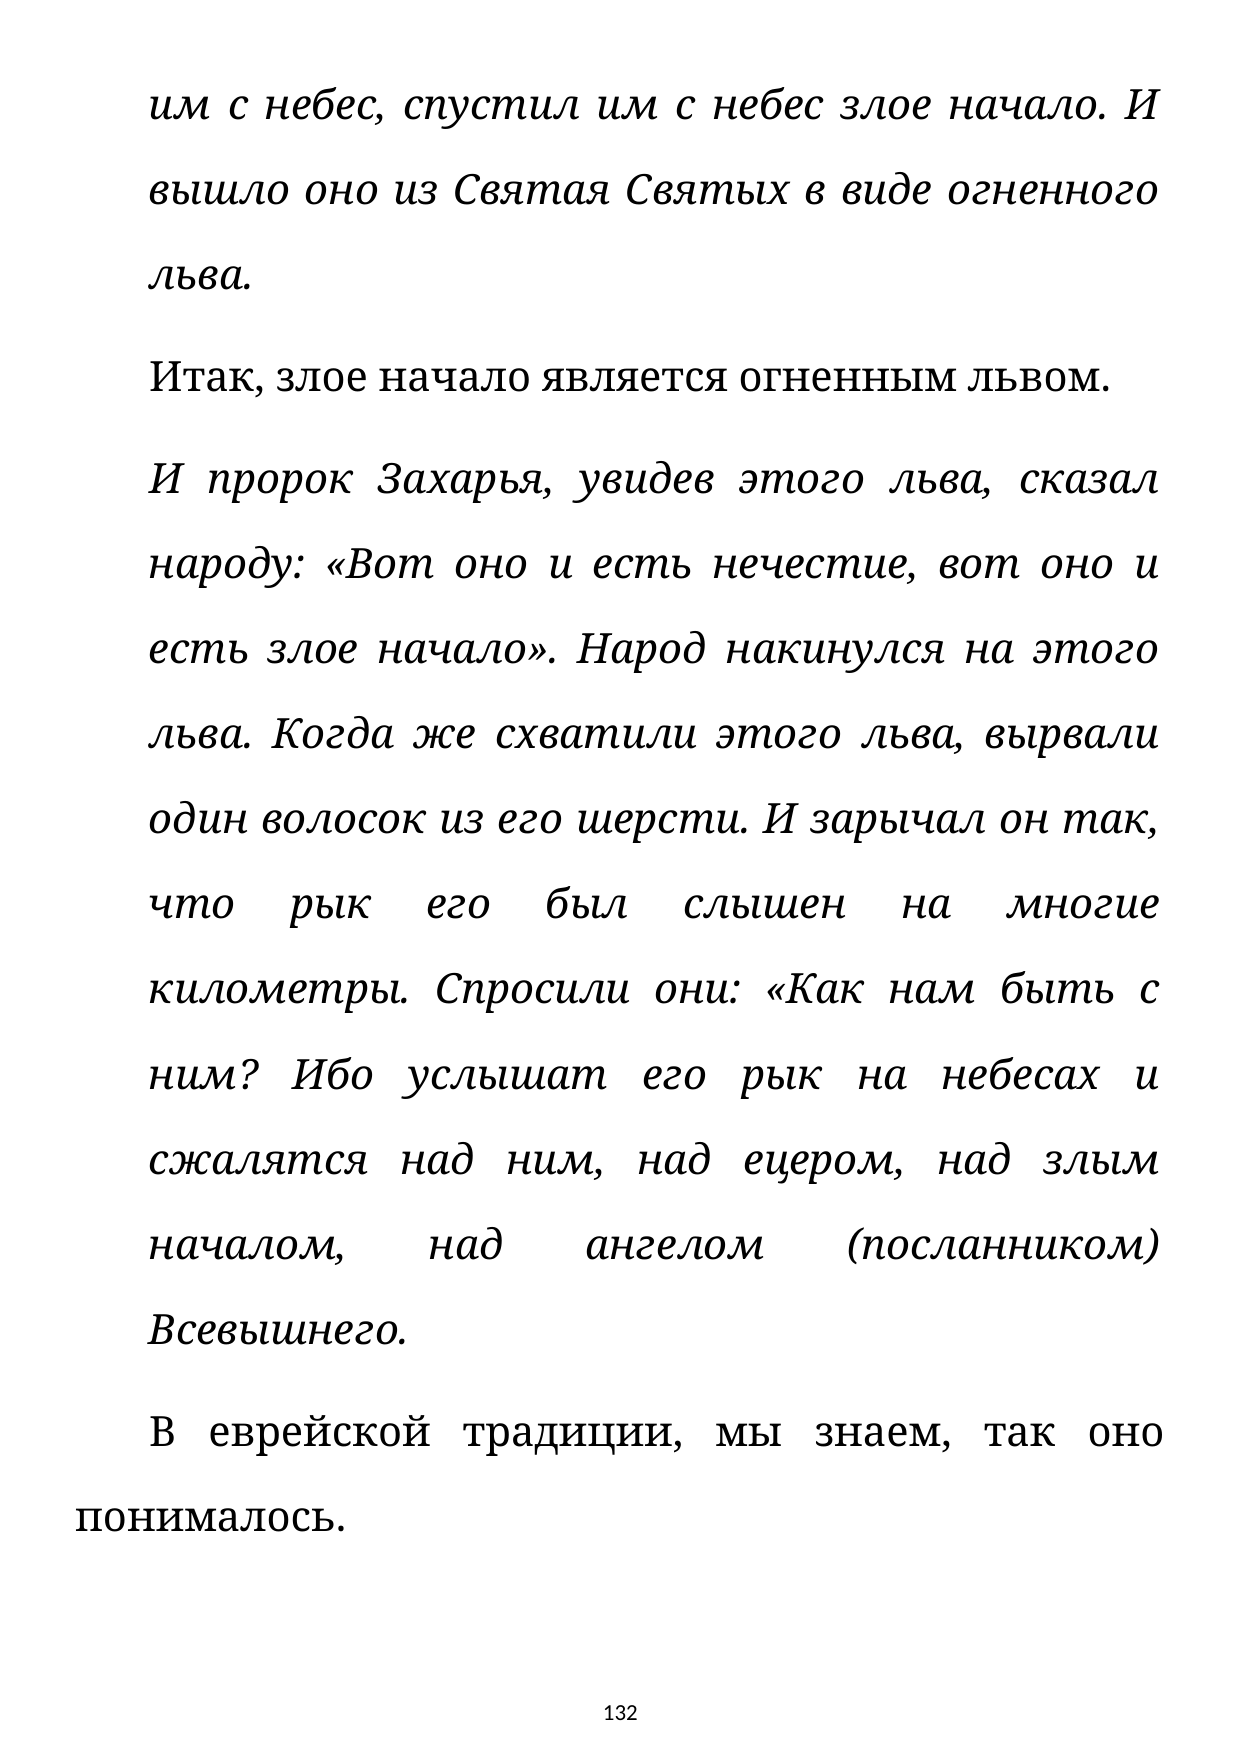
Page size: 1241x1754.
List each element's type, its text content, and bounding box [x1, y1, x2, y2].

text И пророк Захарья, увидев этого льва, сказал народу: «Вот оно и есть нечестие, вот оно и есть злое начало». Народ накинулся на этого льва. Когда же схватили этого льва, вырвали один волосок из его шерсти. И зарычал он так, что рык его был слышен на многие километры. Спросили они: «Как нам быть с ним? Ибо услышат его рык на небесах и сжалятся над ним, над ецером, над злым началом, над ангелом (посланником) Всевышнего. [149, 449, 1165, 1357]
text Итак, злое начало является огненным львом. [75, 347, 1165, 404]
text В еврейской традиции, мы знаем, так оно понималось. [75, 1402, 1165, 1543]
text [149, 75, 1165, 302]
